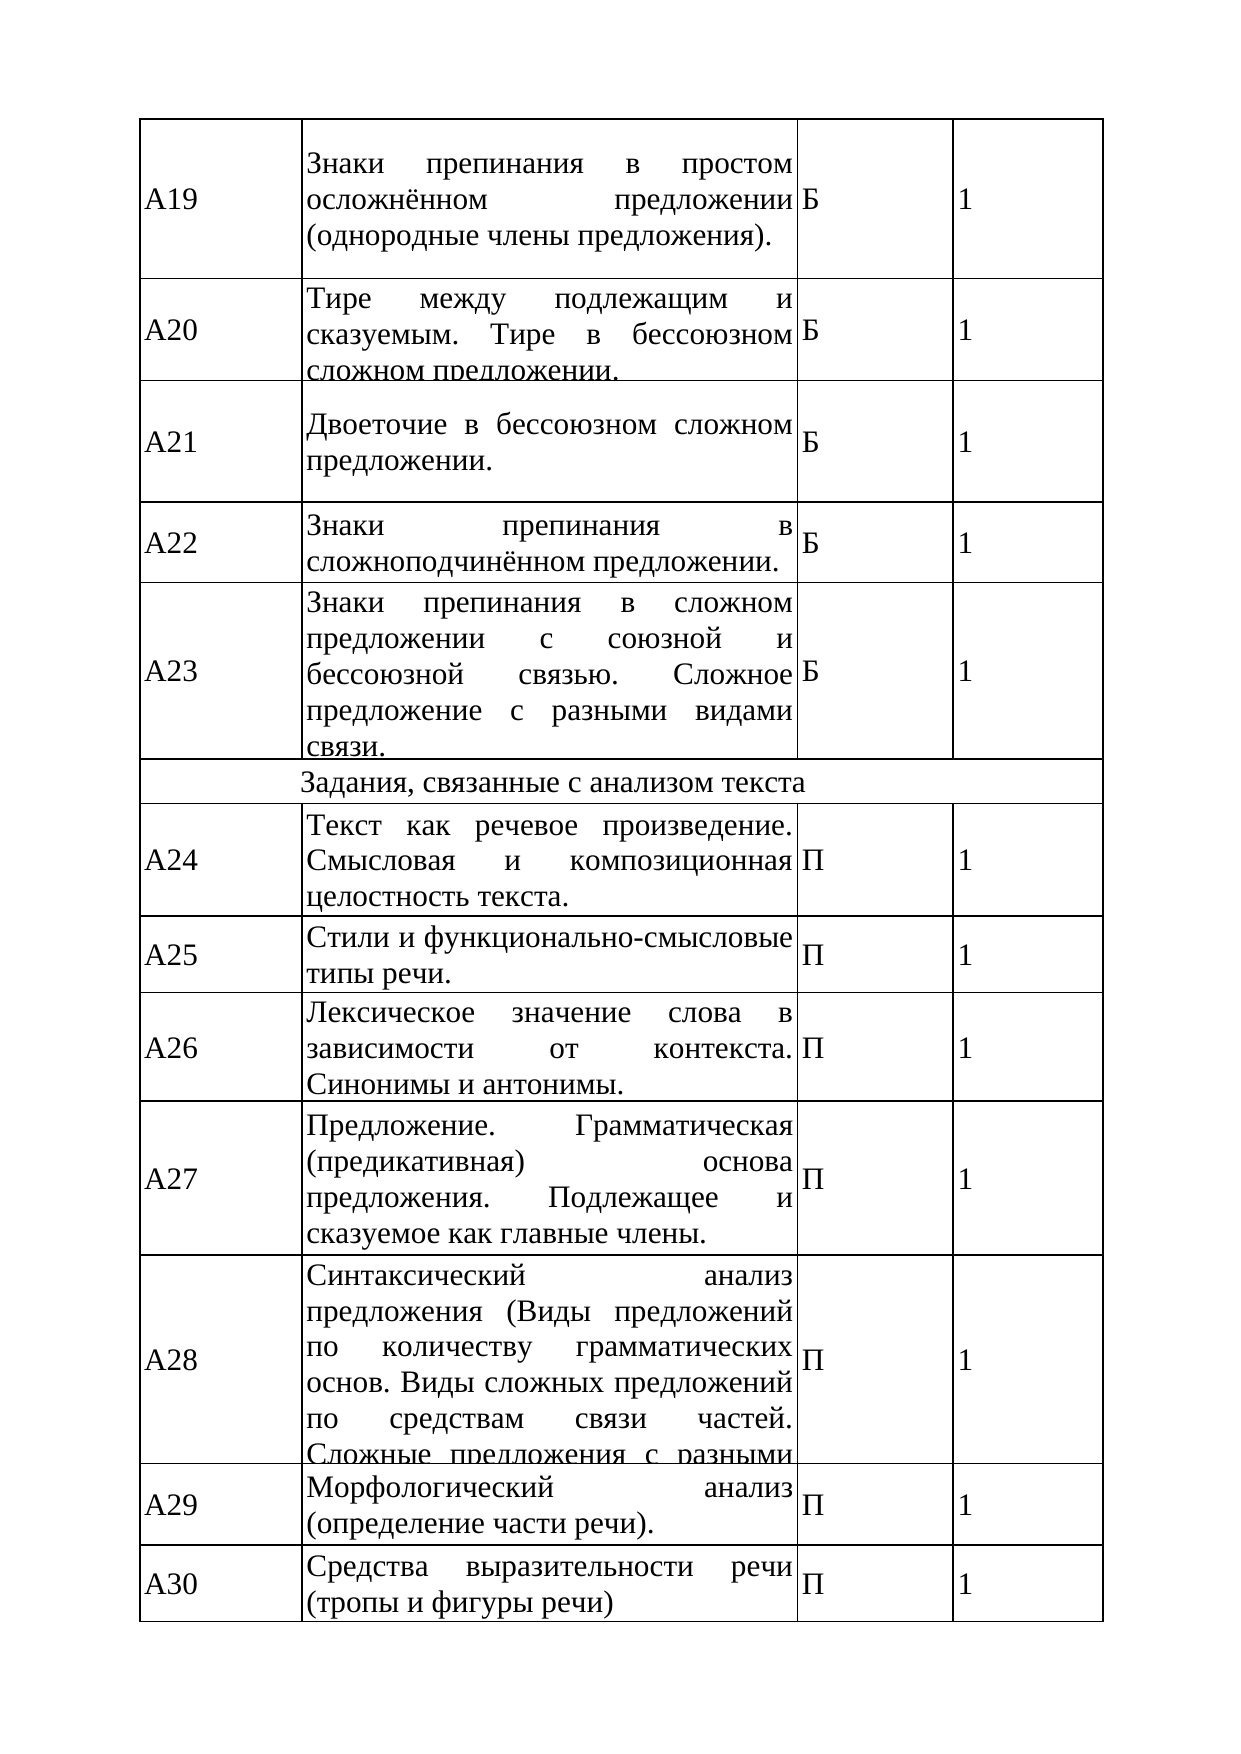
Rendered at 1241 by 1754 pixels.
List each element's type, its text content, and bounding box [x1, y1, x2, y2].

table_cell A22 [141, 503, 301, 582]
table_cell 1 [954, 381, 1102, 501]
table_cell A21 [141, 381, 301, 501]
table_cell Знаки препинания в простом осложнённом предложении (однородные члены предложения). [303, 120, 797, 277]
table_cell A23 [141, 583, 301, 758]
table_cell 1 [954, 503, 1102, 582]
table_cell Б [798, 120, 952, 277]
table_cell A26 [141, 993, 301, 1100]
table_cell A24 [141, 804, 301, 915]
table_cell Текст как речевое произведение. Смысловая и композиционная целостность текста. [303, 804, 797, 915]
table_cell Тире между подлежащим и сказуемым. Тире в бессоюзном сложном предложении. [303, 279, 797, 380]
table_cell Морфологический анализ (определение части речи). [303, 1464, 797, 1544]
table_cell Лексическое значение слова в зависимости от контекста. Синонимы и антонимы. [303, 993, 797, 1100]
table_cell A20 [141, 279, 301, 380]
table_cell Предложение. Грамматическая (предикативная) основа предложения. Подлежащее и сказуемое как главные члены. [303, 1102, 797, 1254]
table_cell A19 [141, 120, 301, 277]
table_cell Знаки препинания в сложном предложении с союзной и бессоюзной связью. Сложное предложение с разными видами связи. [303, 583, 797, 758]
table_cell П [798, 1546, 952, 1621]
table_cell 1 [954, 1464, 1102, 1544]
table_cell Средства выразительности речи (тропы и фигуры речи) [303, 1546, 797, 1621]
table_cell Двоеточие в бессоюзном сложном предложении. [303, 381, 797, 501]
table_cell А27 [141, 1102, 301, 1254]
table_cell 1 [954, 120, 1102, 277]
table_cell Б [798, 381, 952, 501]
table_cell П [798, 1102, 952, 1254]
table_cell Б [798, 279, 952, 380]
table_cell П [798, 993, 952, 1100]
table_cell Б [798, 503, 952, 582]
table_cell 1 [954, 1102, 1102, 1254]
table_cell П [798, 1464, 952, 1544]
table_cell A25 [141, 917, 301, 992]
table_cell Стили и функционально-смысловые типы речи. [303, 917, 797, 992]
table_cell А29 [141, 1464, 301, 1544]
table_cell Задания, связанные с анализом текста [141, 760, 1102, 803]
table_cell Знаки препинания в сложноподчинённом предложении. [303, 503, 797, 582]
table_cell 1 [954, 804, 1102, 915]
table_cell 1 [954, 1546, 1102, 1621]
table_cell 1 [954, 279, 1102, 380]
table_cell А30 [141, 1546, 301, 1621]
table_cell П [798, 804, 952, 915]
table_cell П [798, 1256, 952, 1462]
table_cell Б [798, 583, 952, 758]
table_cell 1 [954, 583, 1102, 758]
table_cell 1 [954, 1256, 1102, 1462]
table_cell 1 [954, 917, 1102, 992]
table_cell 1 [954, 993, 1102, 1100]
table_cell П [798, 917, 952, 992]
table_cell А28 [141, 1256, 301, 1462]
table_cell Синтаксический анализ предложения (Виды предложений по количеству грамматических основ. Виды сложных предложений по средствам связи частей. Сложные предложения с разными видами связи). [303, 1256, 797, 1462]
